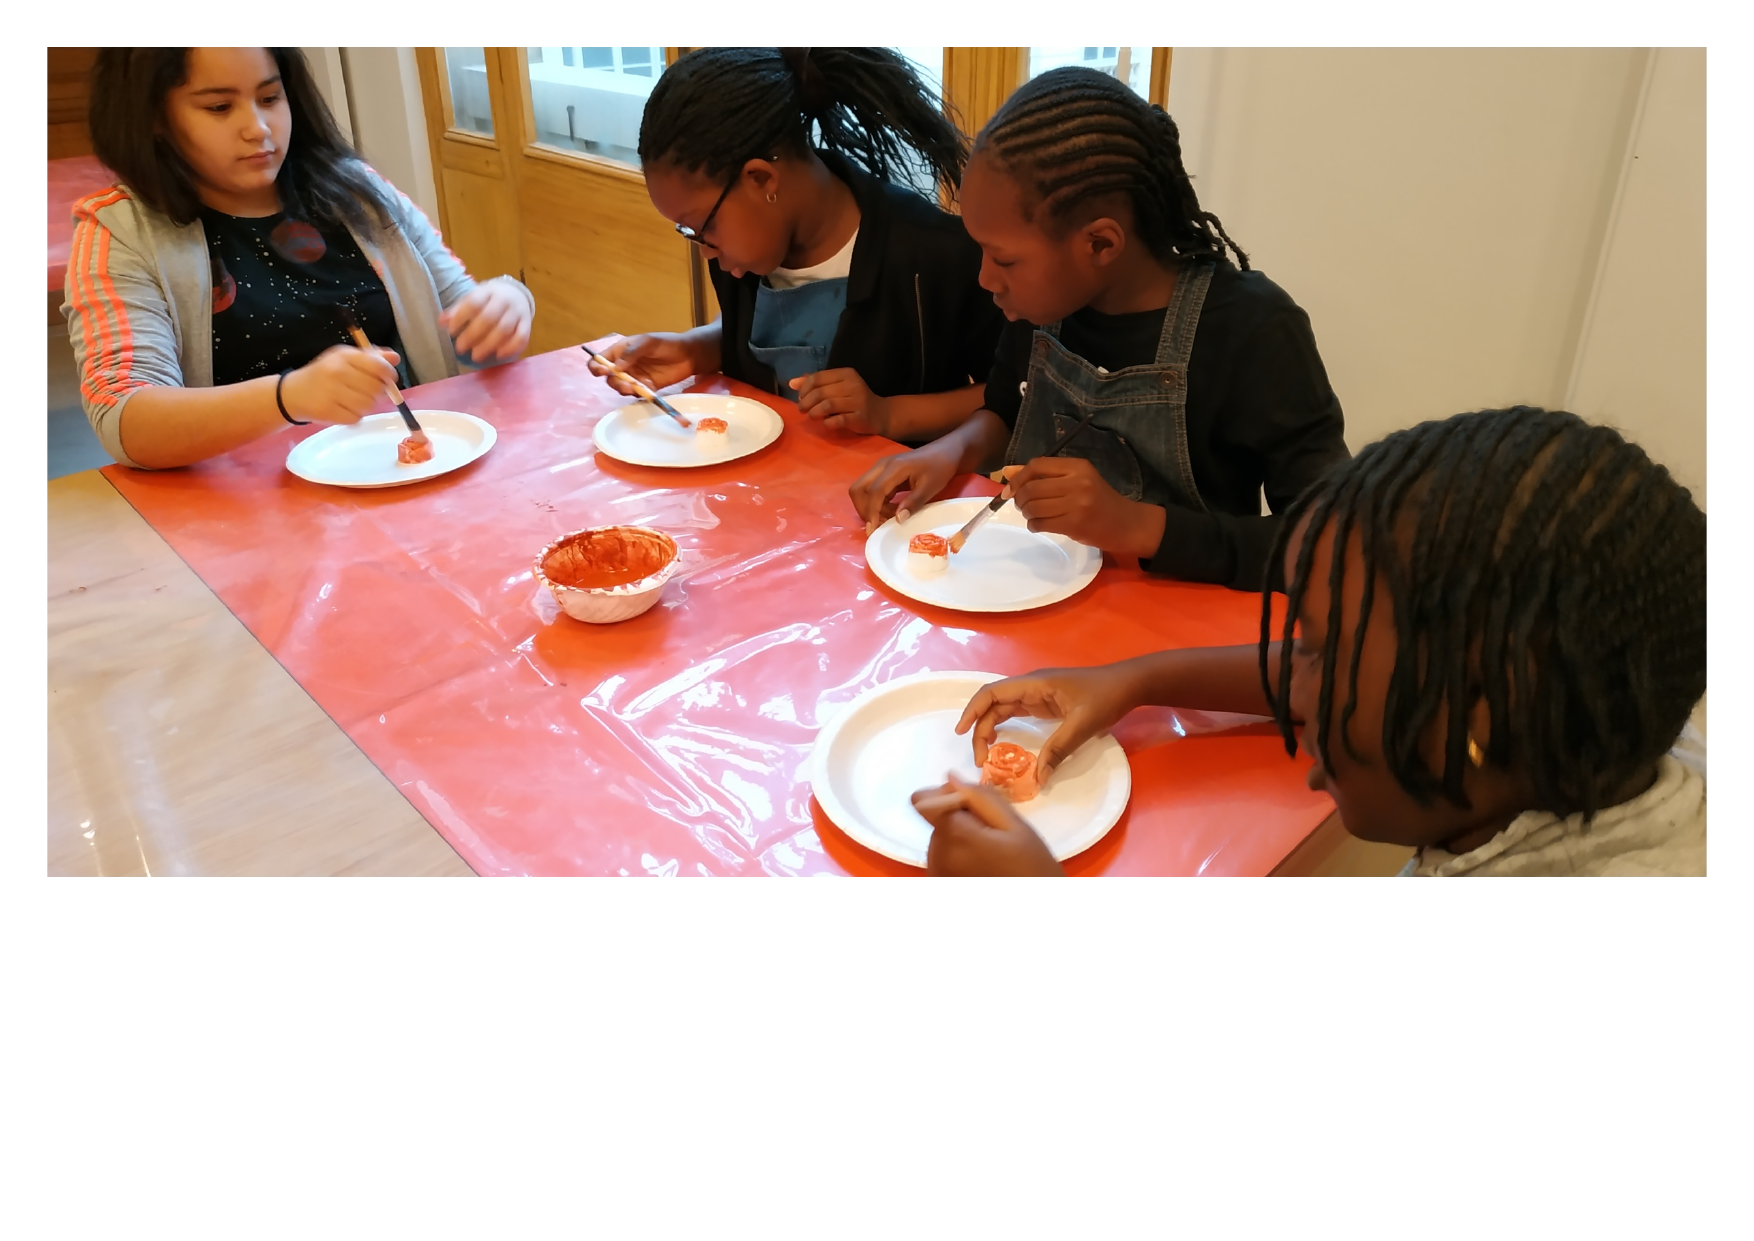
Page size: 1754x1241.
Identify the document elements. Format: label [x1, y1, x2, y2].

picture [47, 47, 1707, 877]
